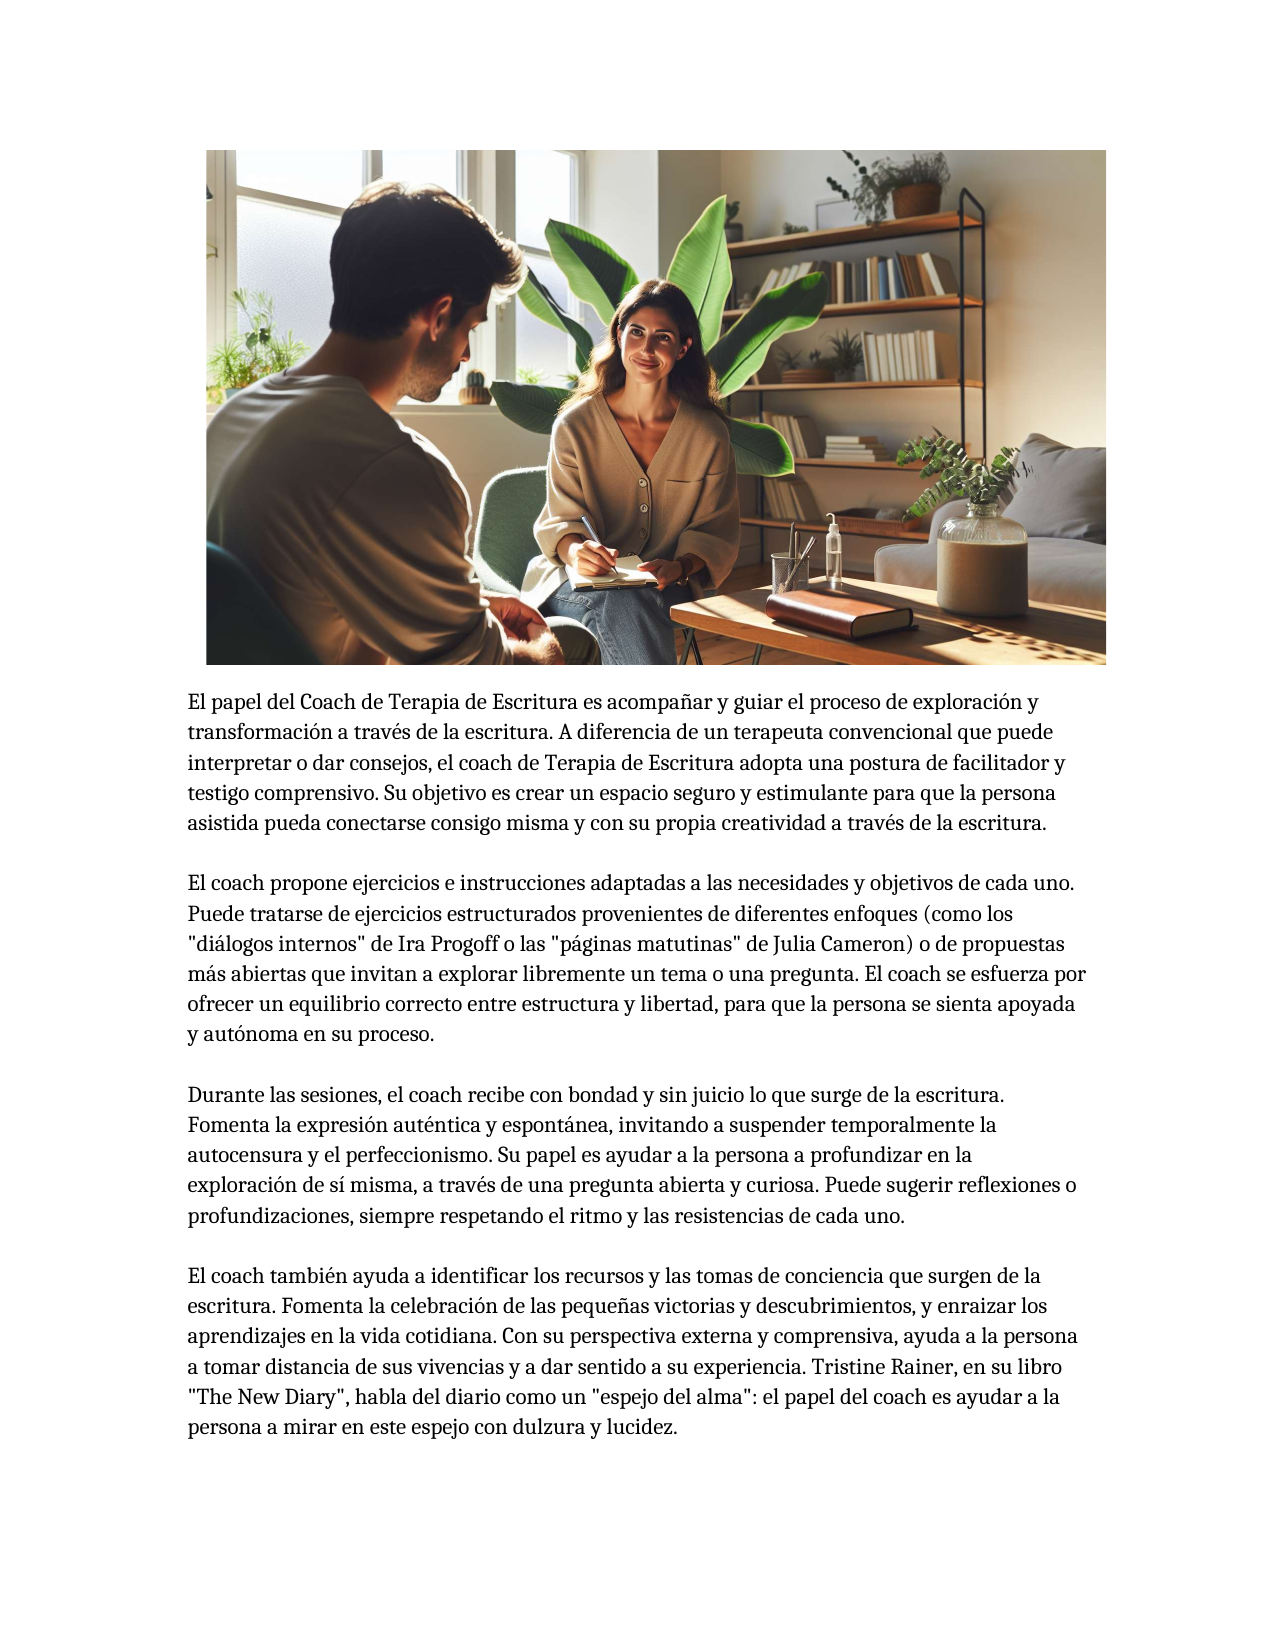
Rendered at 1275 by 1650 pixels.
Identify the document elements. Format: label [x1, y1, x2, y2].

picture [206, 150, 1107, 665]
text [187, 689, 1087, 1471]
